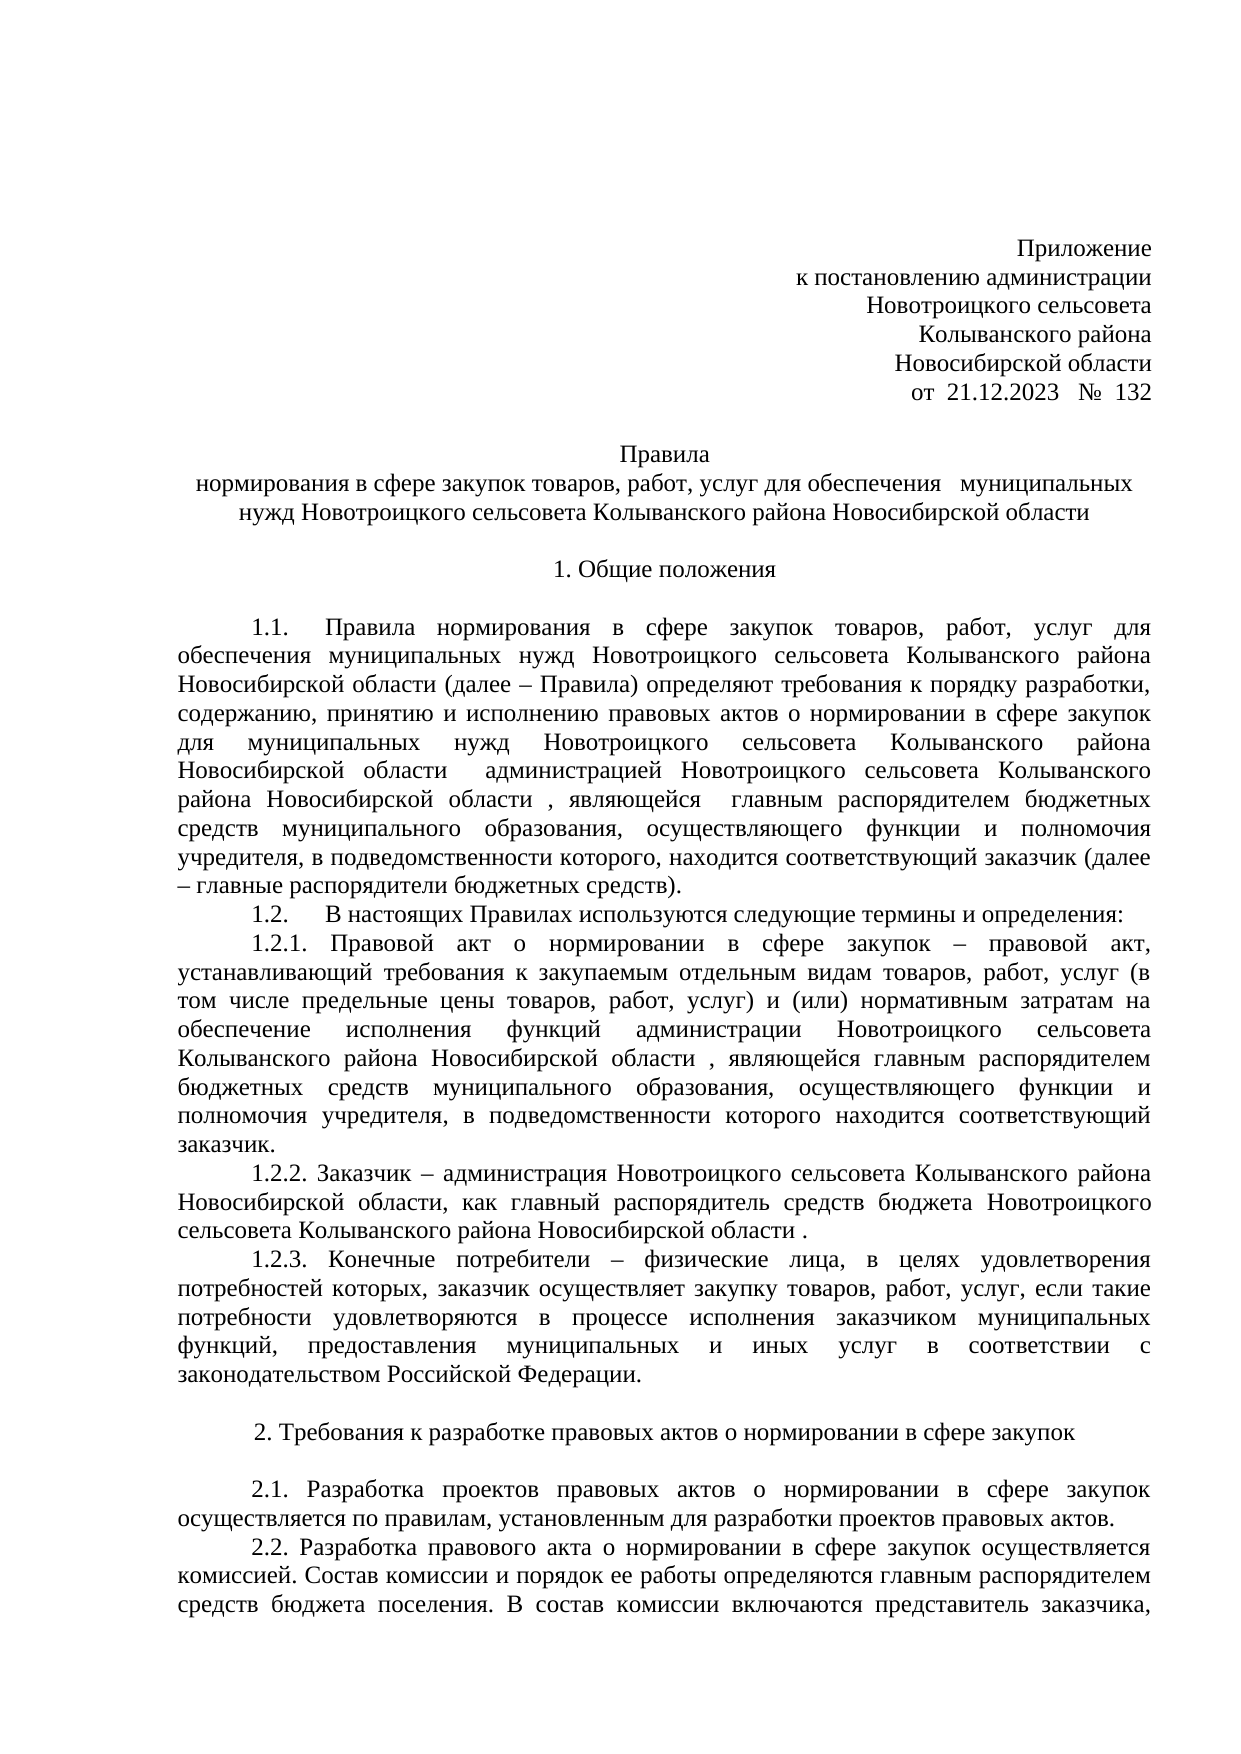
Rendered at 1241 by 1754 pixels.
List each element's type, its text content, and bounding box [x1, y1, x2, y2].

text Новотроицкого сельсовета [177, 291, 1152, 319]
text Приложение [177, 233, 1152, 262]
text Колыванского района [177, 319, 1152, 348]
text 2. Требования к разработке правовых актов о нормировании в сфере закупок [177, 1417, 1152, 1445]
text 2.1. Разработка проектов правовых актов о нормировании в сфере закупок осуществляется по правилам, установленным для разработки проектов правовых актов. [177, 1474, 1152, 1532]
text Правила [177, 439, 1152, 468]
text Новосибирской области [177, 348, 1152, 377]
text к постановлению администрации [177, 262, 1152, 291]
list В настоящих Правилах используются следующие термины и определения: [177, 899, 1152, 928]
text 1. Общие положения [177, 554, 1152, 583]
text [177, 1532, 1152, 1618]
text 1.2.1. Правовой акт о нормировании в сфере закупок – правовой акт, устанавливающий требования к закупаемым отдельным видам товаров, работ, услуг (в том числе предельные цены товаров, работ, услуг) и (или) нормативным затратам на обеспечение исполнения функций администрации Новотроицкого сельсовета Колыванского района Новосибирской области , являющейся главным распорядителем бюджетных средств муниципального образования, осуществляющего функции и полномочия учредителя, в подведомственности которого находится соответствующий заказчик. [177, 928, 1152, 1158]
text 1.2.2. Заказчик – администрация Новотроицкого сельсовета Колыванского района Новосибирской области, как главный распорядитель средств бюджета Новотроицкого сельсовета Колыванского района Новосибирской области . [177, 1158, 1152, 1244]
list Правила нормирования в сфере закупок товаров, работ, услуг для обеспечения муниципальных нужд Новотроицкого сельсовета Колыванского района Новосибирской области (далее – Правила) определяют требования к порядку разработки, содержанию, принятию и исполнению правовых актов о нормировании в сфере закупок для муниципальных нужд Новотроицкого сельсовета Колыванского района Новосибирской области администрацией Новотроицкого сельсовета Колыванского района Новосибирской области , являющейся главным распорядителем бюджетных средств муниципального образования, осуществляющего функции и полномочия учредителя, в подведомственности которого, находится соответствующий заказчик (далее – главные распорядители бюджетных средств). [177, 612, 1152, 899]
text 1.2.3. Конечные потребители – физические лица, в целях удовлетворения потребностей которых, заказчик осуществляет закупку товаров, работ, услуг, если такие потребности удовлетворяются в процессе исполнения заказчиком муниципальных функций, предоставления муниципальных и иных услуг в соответствии с законодательством Российской Федерации. [177, 1244, 1152, 1388]
text от 21.12.2023 № 132 [177, 377, 1152, 406]
text нормирования в сфере закупок товаров, работ, услуг для обеспечения муниципальных нужд Новотроицкого сельсовета Колыванского района Новосибирской области [177, 468, 1152, 525]
